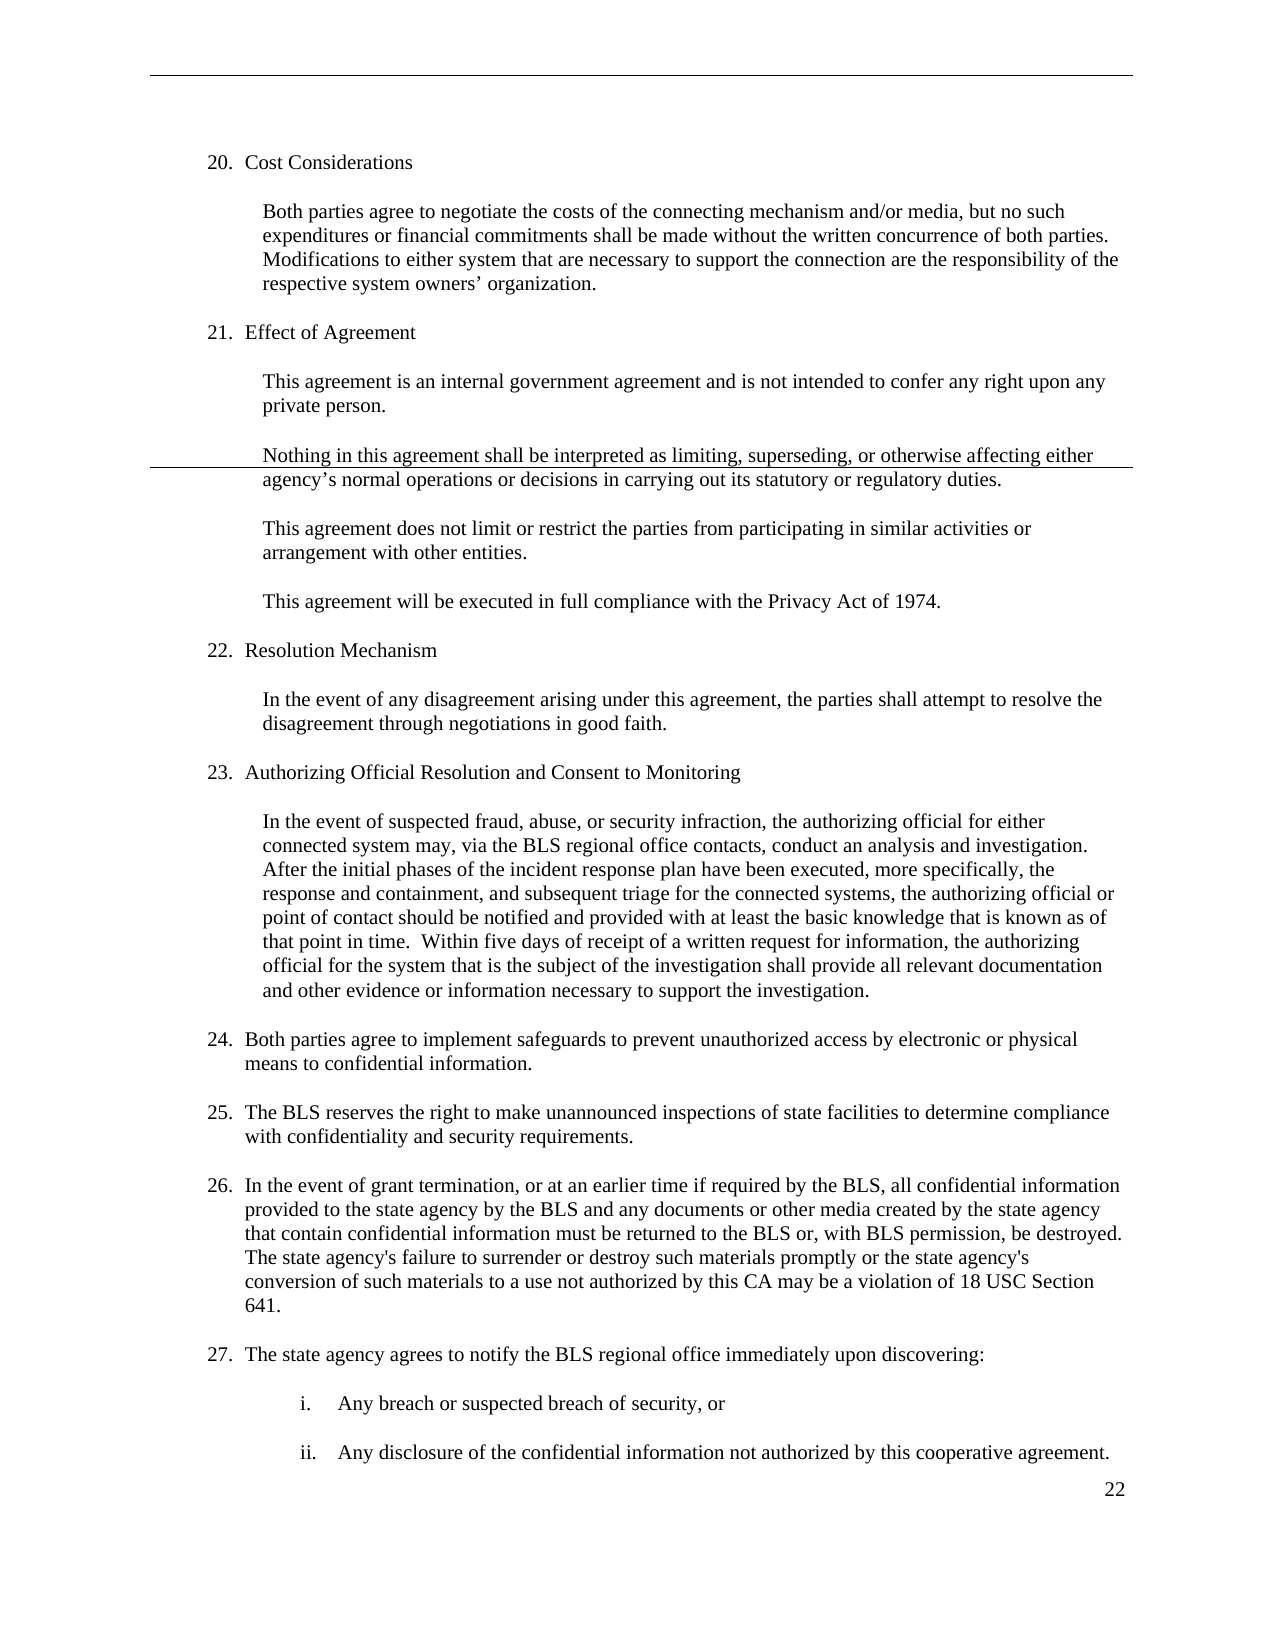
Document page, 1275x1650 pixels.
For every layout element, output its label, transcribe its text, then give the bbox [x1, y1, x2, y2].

text Both parties agree to negotiate the costs of the connecting mechanism and/or media, but no such expenditures or financial commitments shall be made without the written concurrence of both parties. Modifications to either system that are necessary to support the connection are the responsibility of the respective system owners’ organization. [262, 199, 1125, 295]
list Any disclosure of the confidential information not authorized by this cooperative agreement. [300, 1440, 1125, 1464]
text This agreement does not limit or restrict the parties from participating in similar activities or arrangement with other entities. [262, 516, 1125, 564]
text This agreement will be executed in full compliance with the Privacy Act of 1974. [207, 589, 1125, 613]
list Authorizing Official Resolution and Consent to Monitoring [207, 760, 1125, 784]
list Effect of Agreement [207, 320, 1125, 344]
text Nothing in this agreement shall be interpreted as limiting, superseding, or otherwise affecting either agency’s normal operations or decisions in carrying out its statutory or regulatory duties. [262, 442, 1125, 491]
text In the event of any disagreement arising under this agreement, the parties shall attempt to resolve the disagreement through negotiations in good faith. [262, 687, 1125, 735]
text In the event of suspected fraud, abuse, or security infraction, the authorizing official for either connected system may, via the BLS regional office contacts, conduct an analysis and investigation. After the initial phases of the incident response plan have been executed, more specifically, the response and containment, and subsequent triage for the connected systems, the authorizing official or point of contact should be notified and provided with at least the basic knowledge that is known as of that point in time. Within five days of receipt of a written request for information, the authorizing official for the system that is the subject of the investigation shall provide all relevant documentation and other evidence or information necessary to support the investigation. [262, 809, 1125, 1002]
list The state agency agrees to notify the BLS regional office immediately upon discovering: [207, 1342, 1125, 1366]
list Both parties agree to implement safeguards to prevent unauthorized access by electronic or physical means to confidential information. [207, 1027, 1125, 1075]
list Resolution Mechanism [207, 638, 1125, 662]
text This agreement is an internal government agreement and is not intended to confer any right upon any private person. [262, 369, 1125, 417]
list Cost Considerations [207, 150, 1125, 174]
list In the event of grant termination, or at an earlier time if required by the BLS, all confidential information provided to the state agency by the BLS and any documents or other media created by the state agency that contain confidential information must be returned to the BLS or, with BLS permission, be destroyed. The state agency's failure to surrender or destroy such materials promptly or the state agency's conversion of such materials to a use not authorized by this CA may be a violation of 18 USC Section 641. [207, 1173, 1125, 1317]
list The BLS reserves the right to make unannounced inspections of state facilities to determine compliance with confidentiality and security requirements. [207, 1100, 1125, 1148]
list Any breach or suspected breach of security, or [300, 1391, 1125, 1415]
